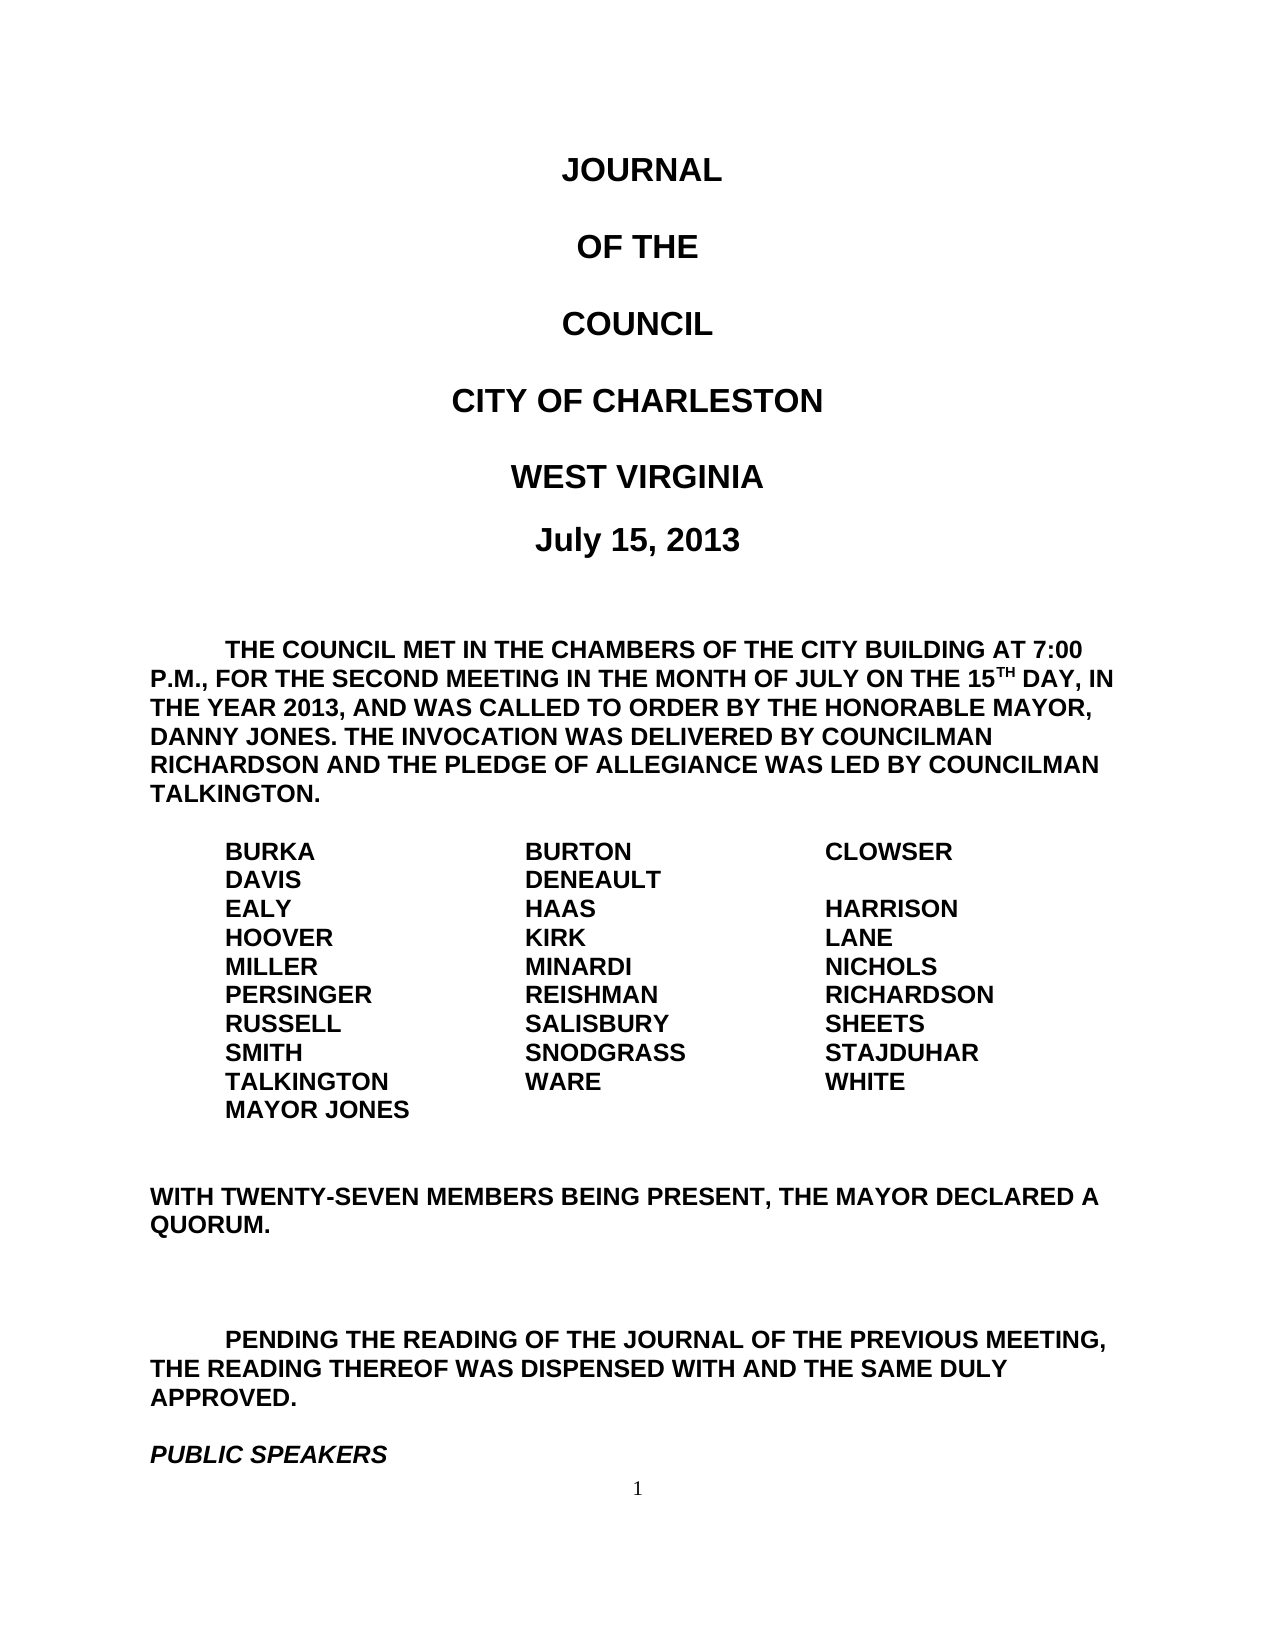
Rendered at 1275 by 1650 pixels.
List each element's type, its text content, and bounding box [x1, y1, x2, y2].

text PUBLIC SPEAKERS [150, 1440, 1125, 1469]
text July 15, 2013 [150, 520, 1125, 558]
text EALY HAAS HARRISON [150, 894, 1125, 923]
text OF THE [150, 227, 1125, 265]
text PENDING THE READING OF THE JOURNAL OF THE PREVIOUS MEETING, THE READING THEREOF WAS DISPENSED WITH AND THE SAME DULY APPROVED. [150, 1325, 1125, 1412]
text WEST VIRGINIA [150, 457, 1125, 496]
text JOURNAL [150, 150, 1125, 188]
text COUNCIL [150, 304, 1125, 342]
text MAYOR JONES [150, 1095, 1125, 1124]
text BURKA BURTON CLOWSER [150, 837, 1125, 865]
text THE COUNCIL MET IN THE CHAMBERS OF THE CITY BUILDING AT 7:00 P.M., FOR THE SECOND MEETING IN THE MONTH OF JULY ON THE 15TH DAY, IN THE YEAR 2013, AND WAS CALLED TO ORDER BY THE HONORABLE MAYOR, DANNY JONES. THE INVOCATION WAS DELIVERED BY COUNCILMAN RICHARDSON AND THE PLEDGE OF ALLEGIANCE WAS LED BY COUNCILMAN TALKINGTON. [150, 635, 1125, 808]
text CITY OF CHARLESTON [150, 381, 1125, 419]
text HOOVER KIRK LANE MILLER MINARDI NICHOLS PERSINGER REISHMAN RICHARDSON RUSSELL SALISBURY SHEETS SMITH SNODGRASS STAJDUHAR TALKINGTON WARE WHITE [150, 923, 1125, 1095]
text WITH TWENTY-SEVEN MEMBERS BEING PRESENT, THE MAYOR DECLARED A QUORUM. [150, 1182, 1125, 1239]
text DAVIS DENEAULT [150, 865, 1125, 894]
